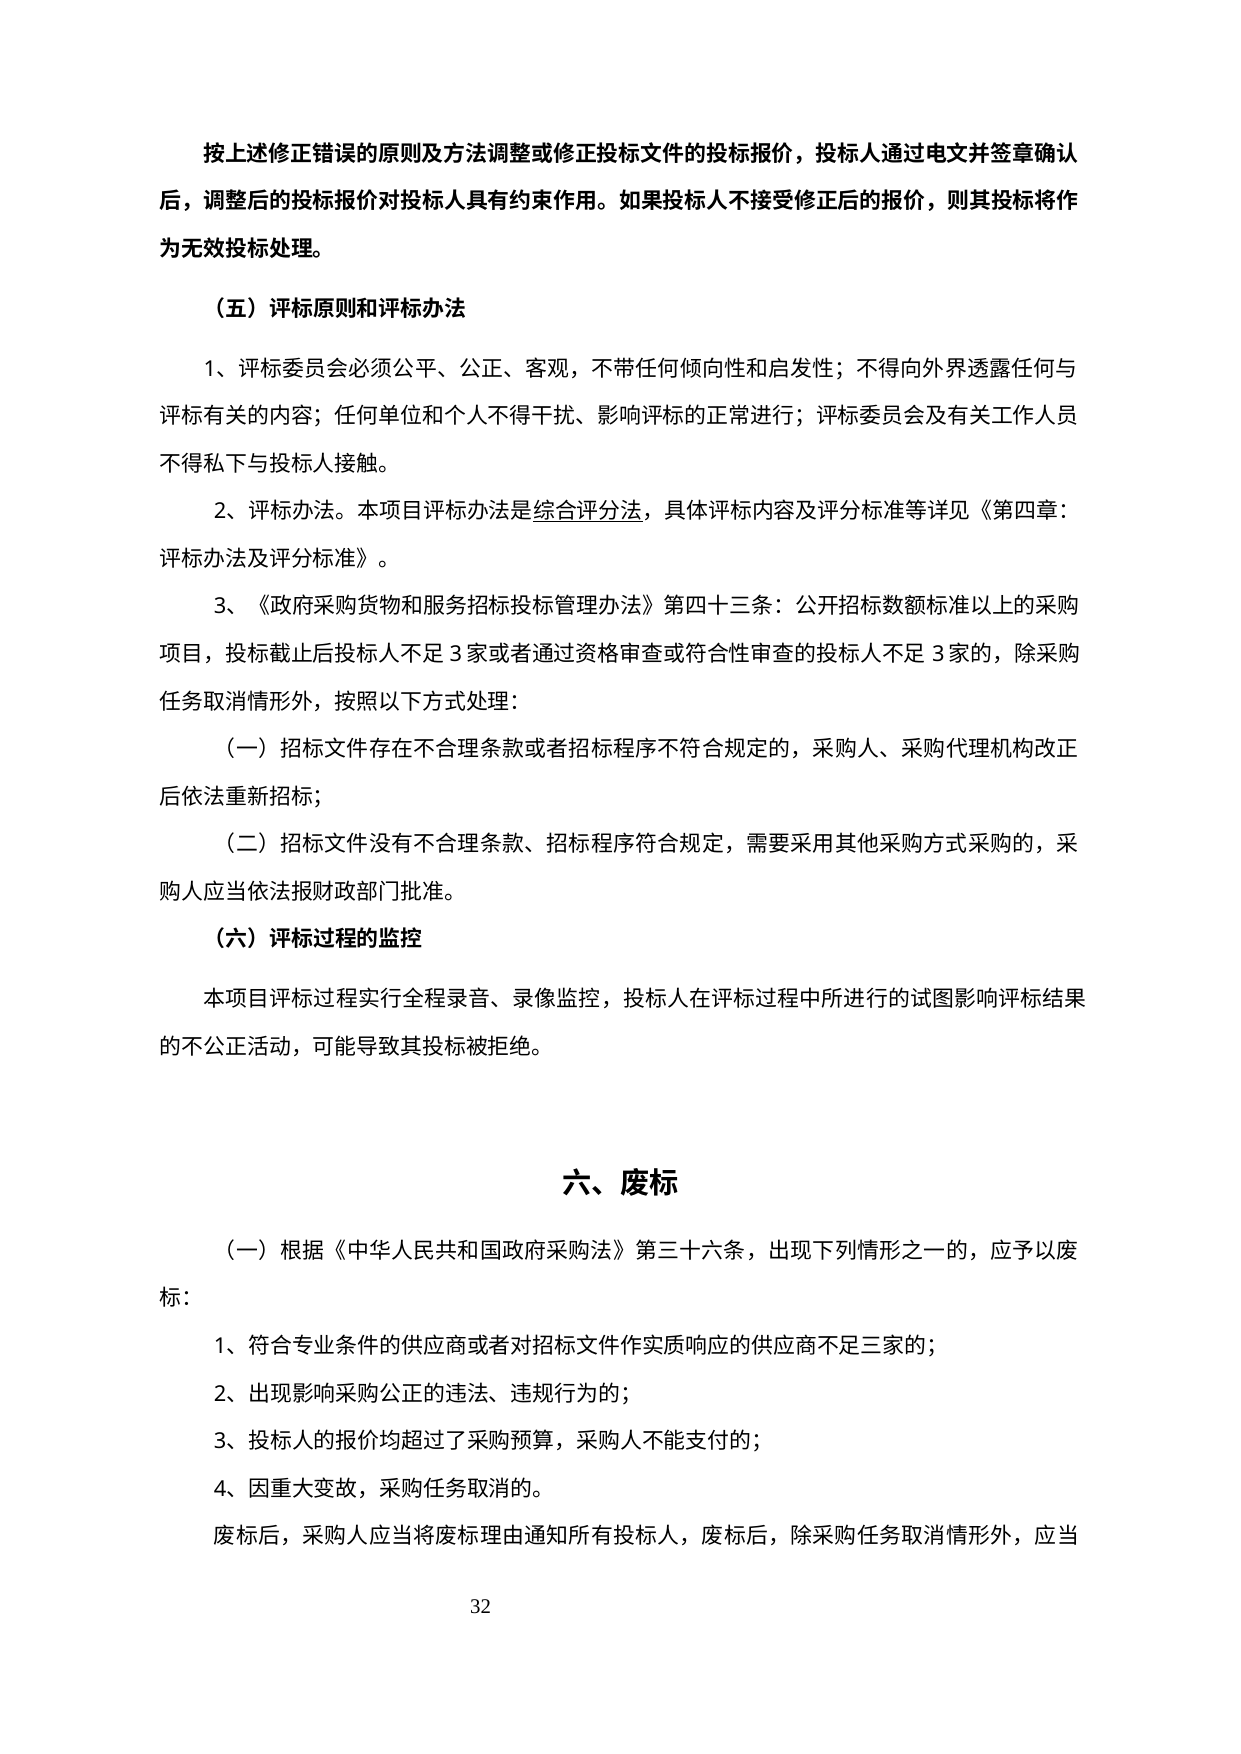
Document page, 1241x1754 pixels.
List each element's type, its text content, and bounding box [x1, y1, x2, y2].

text （五）评标原则和评标办法 [159, 291, 1090, 322]
text 2、出现影响采购公正的违法、违规行为的； [159, 1376, 1081, 1407]
text 4、因重大变故，采购任务取消的。 [159, 1471, 1081, 1502]
text （六）评标过程的监控 [159, 921, 1090, 953]
text 3、投标人的报价均超过了采购预算，采购人不能支付的； [159, 1423, 1081, 1455]
text 按上述修正错误的原则及方法调整或修正投标文件的投标报价，投标人通过电文并签章确认后，调整后的投标报价对投标人具有约束作用。如果投标人不接受修正后的报价，则其投标将作为无效投标处理。 [159, 136, 1081, 262]
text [159, 1518, 1081, 1550]
text 六、废标 [159, 1159, 1081, 1202]
text （一）根据《中华人民共和国政府采购法》第三十六条，出现下列情形之一的，应予以废标： [159, 1233, 1081, 1312]
text （一）招标文件存在不合理条款或者招标程序不符合规定的，采购人、采购代理机构改正后依法重新招标； [159, 731, 1081, 810]
text 1、符合专业条件的供应商或者对招标文件作实质响应的供应商不足三家的； [159, 1328, 1081, 1360]
text 3、《政府采购货物和服务招标投标管理办法》第四十三条：公开招标数额标准以上的采购项目，投标截止后投标人不足3家或者通过资格审查或符合性审查的投标人不足3家的，除采购任务取消情形外，按照以下方式处理： [159, 588, 1081, 715]
text 1、评标委员会必须公平、公正、客观，不带任何倾向性和启发性；不得向外界透露任何与评标有关的内容；任何单位和个人不得干扰、影响评标的正常进行；评标委员会及有关工作人员不得私下与投标人接触。 [159, 351, 1081, 478]
text （二）招标文件没有不合理条款、招标程序符合规定，需要采用其他采购方式采购的，采购人应当依法报财政部门批准。 [159, 826, 1081, 905]
text 本项目评标过程实行全程录音、录像监控，投标人在评标过程中所进行的试图影响评标结果的不公正活动，可能导致其投标被拒绝。 [159, 981, 1090, 1060]
text 2、评标办法。本项目评标办法是综合评分法，具体评标内容及评分标准等详见《第四章：评标办法及评分标准》。 [159, 493, 1081, 573]
